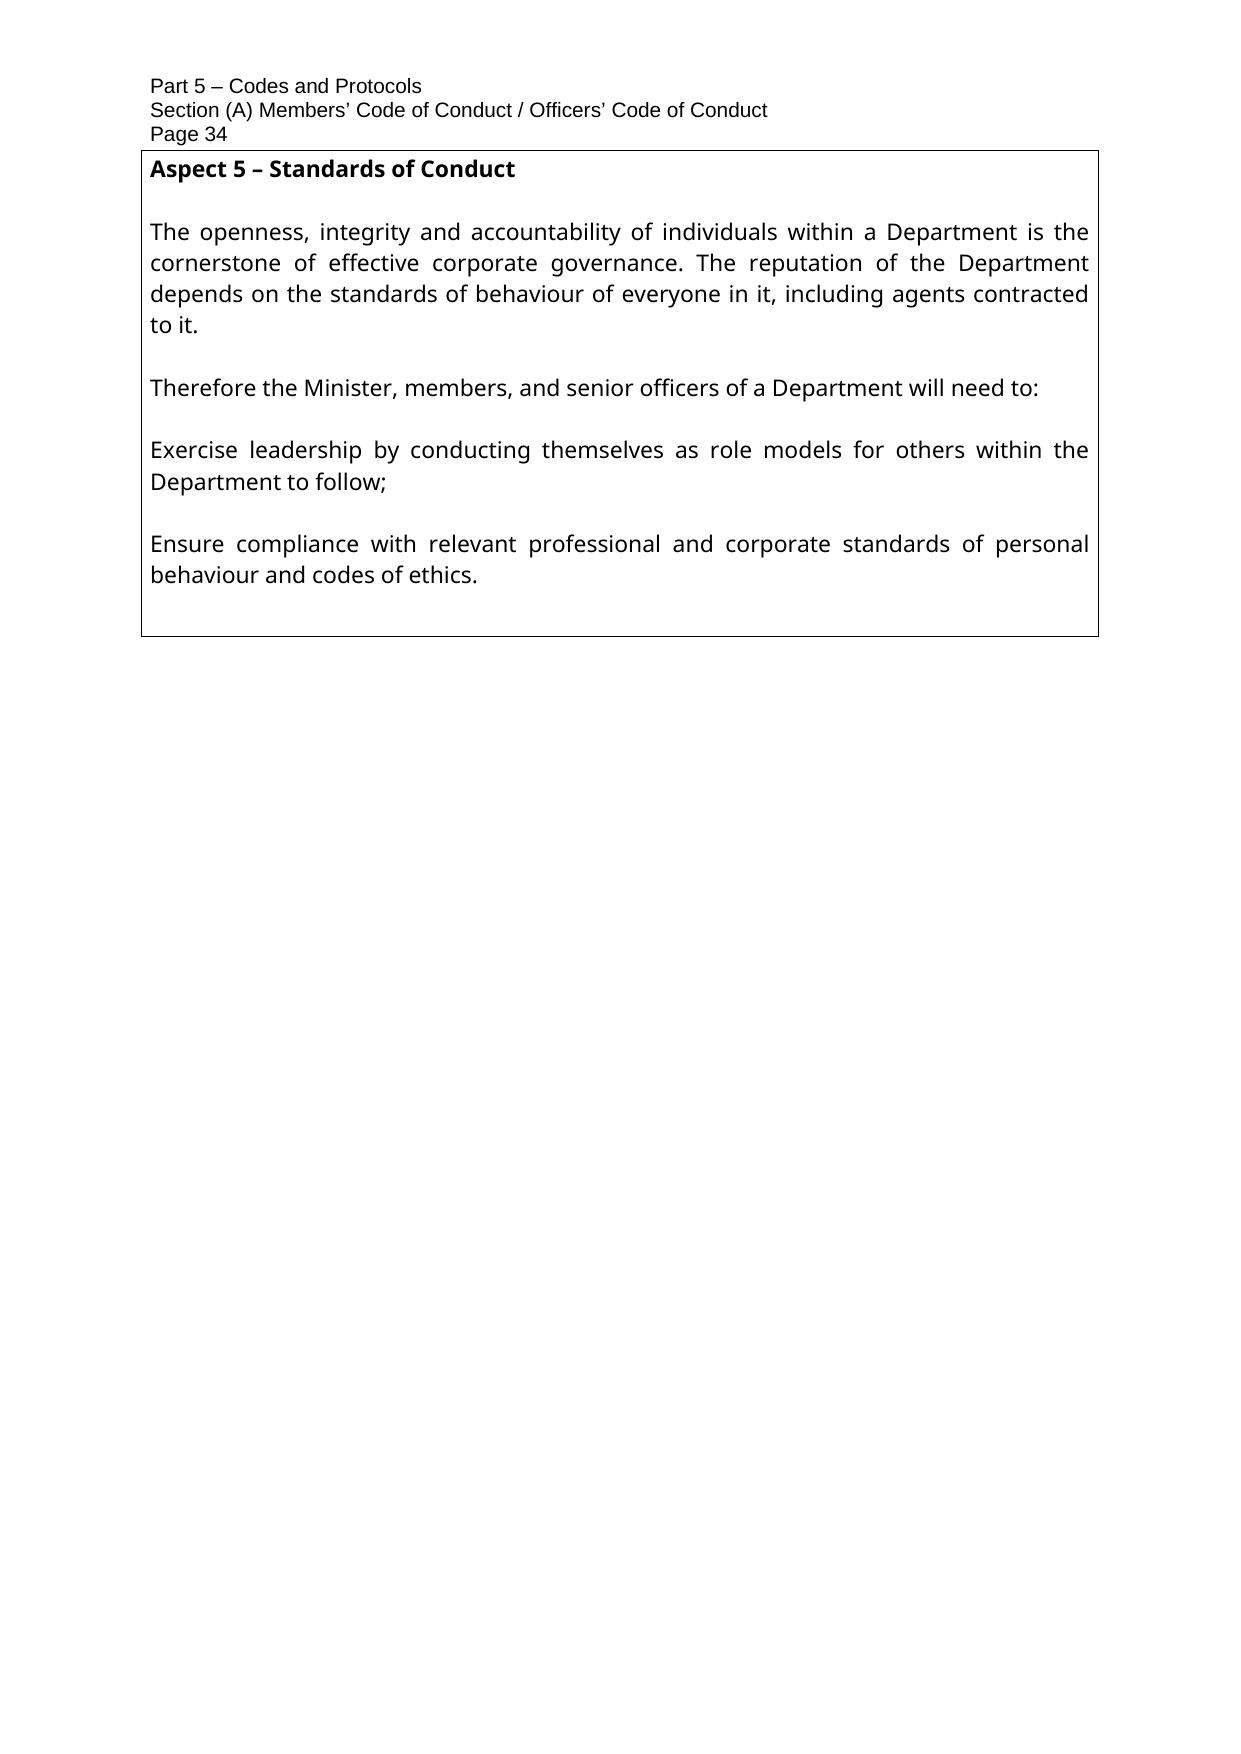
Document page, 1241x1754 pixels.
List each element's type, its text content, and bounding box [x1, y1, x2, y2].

text Therefore the Minister, members, and senior officers of a Department will need to: [150, 372, 1090, 403]
text Exercise leadership by conducting themselves as role models for others within the Department to follow; [150, 434, 1090, 497]
text Aspect 5 – Standards of Conduct [142, 151, 1098, 184]
text Ensure compliance with relevant professional and corporate standards of personal behaviour and codes of ethics. [142, 525, 1098, 636]
text The openness, integrity and accountability of individuals within a Department is the cornerstone of effective corporate governance. The reputation of the Department depends on the standards of behaviour of everyone in it, including agents contracted to it. [150, 216, 1090, 341]
